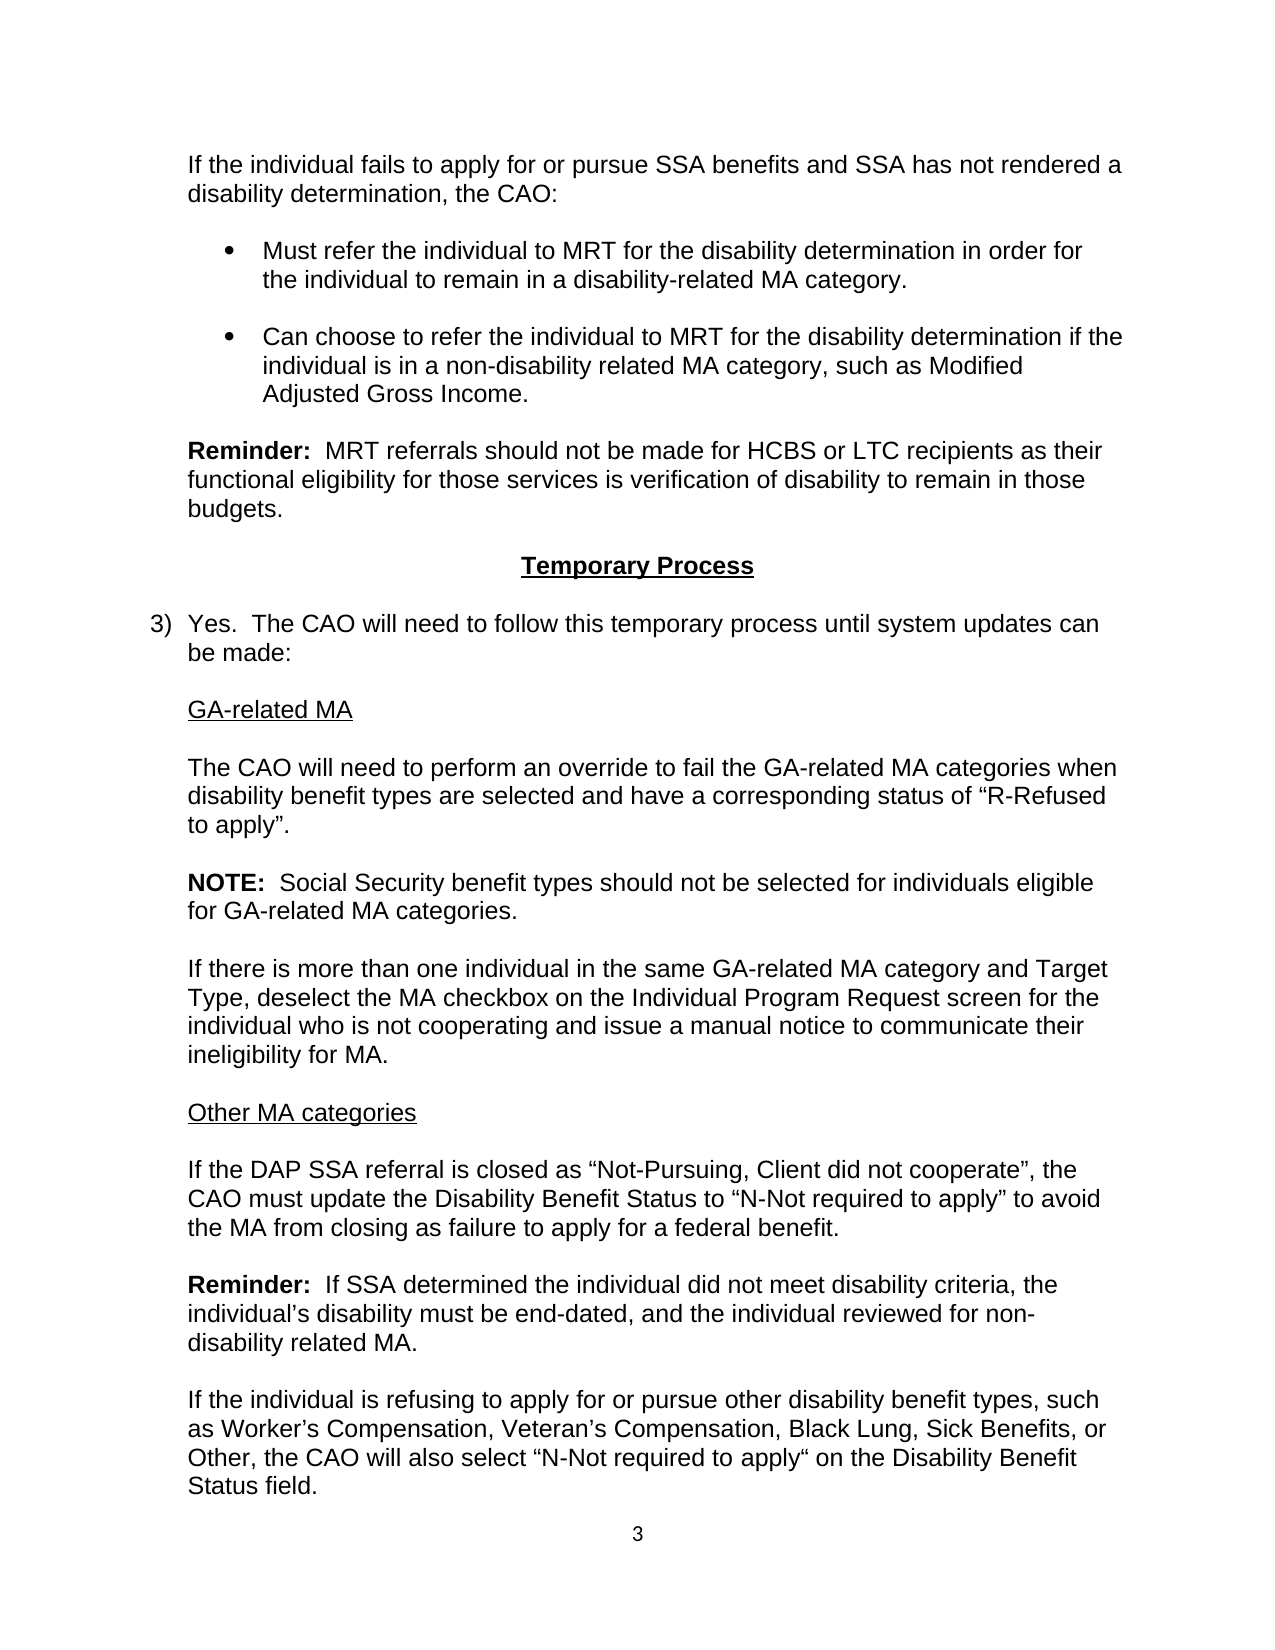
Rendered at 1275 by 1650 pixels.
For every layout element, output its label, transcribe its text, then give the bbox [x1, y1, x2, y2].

text If the individual fails to apply for or pursue SSA benefits and SSA has not rendered a disability determination, the CAO: [187, 150, 1125, 207]
text If there is more than one individual in the same GA-related MA category and Target Type, deselect the MA checkbox on the Individual Program Request screen for the individual who is not cooperating and issue a manual notice to communicate their ineligibility for MA. [187, 954, 1125, 1069]
text Reminder: If SSA determined the individual did not meet disability criteria, the individual’s disability must be end-dated, and the individual reviewed for non-disability related MA. [187, 1270, 1125, 1356]
text The CAO will need to perform an override to fail the GA-related MA categories when disability benefit types are selected and have a corresponding status of “R-Refused to apply”. [187, 752, 1125, 839]
text Other MA categories [187, 1097, 1125, 1126]
text NOTE: Social Security benefit types should not be selected for individuals eligible for GA-related MA categories. [187, 867, 1125, 925]
text 3) Yes. The CAO will need to follow this temporary process until system updates can be made: [150, 609, 1125, 666]
text Temporary Process [150, 551, 1125, 580]
text If the DAP SSA referral is closed as “Not-Pursuing, Client did not cooperate”, the CAO must update the Disability Benefit Status to “N-Not required to apply” to avoid the MA from closing as failure to apply for a federal benefit. [187, 1155, 1125, 1241]
list Must refer the individual to MRT for the disability determination in order for the individual to remain in a disability-related MA category. [225, 236, 1125, 322]
text GA-related MA [187, 695, 1125, 724]
text If the individual is refusing to apply for or pursue other disability benefit types, such as Worker’s Compensation, Veteran’s Compensation, Black Lung, Sick Benefits, or Other, the CAO will also select “N-Not required to apply“ on the Disability Benefit Status field. [187, 1385, 1125, 1500]
text Reminder: MRT referrals should not be made for HCBS or LTC recipients as their functional eligibility for those services is verification of disability to remain in those budgets. [187, 436, 1125, 522]
list Can choose to refer the individual to MRT for the disability determination if the individual is in a non-disability related MA category, such as Modified Adjusted Gross Income. [225, 322, 1125, 408]
